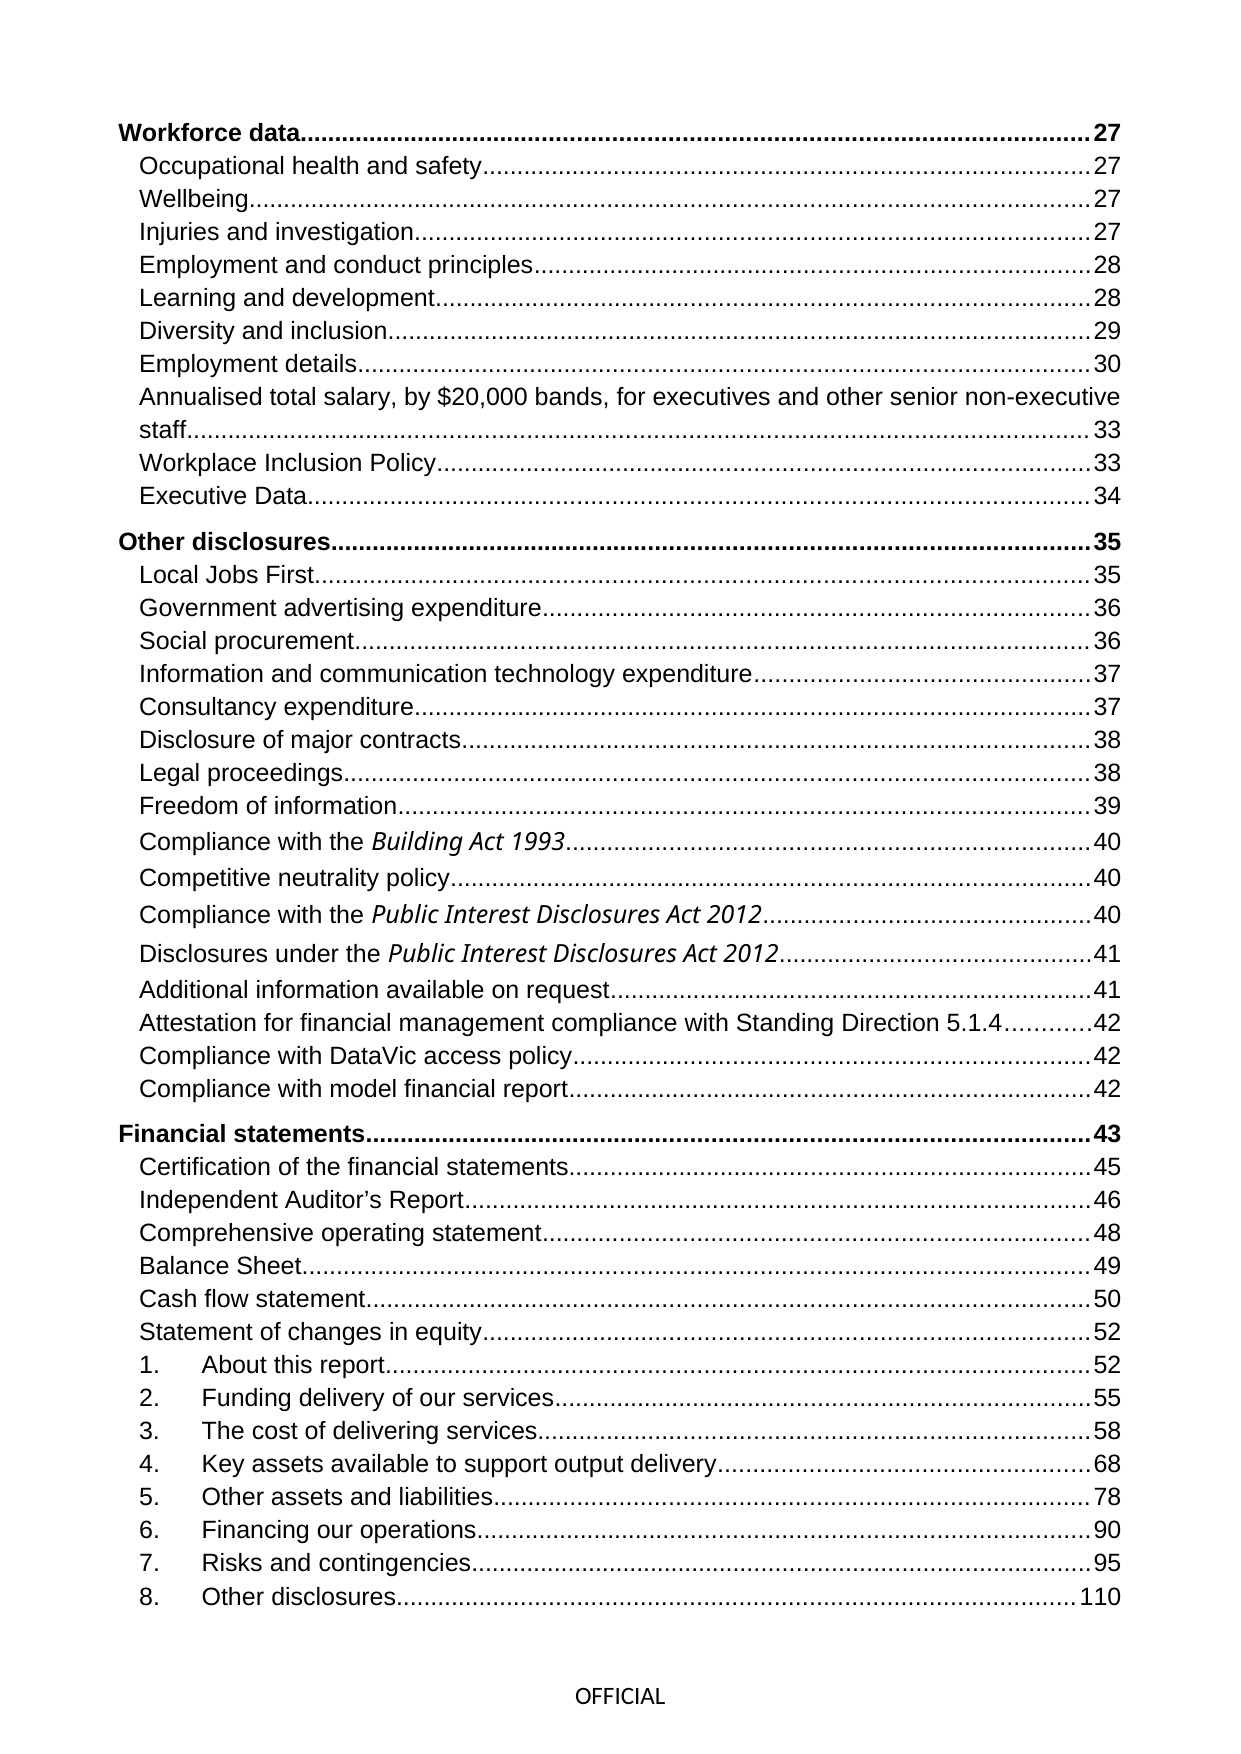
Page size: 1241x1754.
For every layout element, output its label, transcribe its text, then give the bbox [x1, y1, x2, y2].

text Disclosures under the Public Interest Disclosures Act 2012 41 [139, 935, 1122, 969]
text Local Jobs First 35 [139, 560, 1122, 589]
text Employment and conduct principles 28 [139, 250, 1122, 279]
text Other disclosures 35 [118, 527, 1122, 556]
text Information and communication technology expenditure 37 [139, 659, 1122, 688]
text 6. Financing our operations 90 [139, 1515, 1122, 1544]
text Occupational health and safety 27 [139, 151, 1122, 180]
text Compliance with the Building Act 1993 40 [139, 824, 1122, 858]
text Social procurement 36 [139, 626, 1122, 655]
text Certification of the financial statements 45 [139, 1152, 1122, 1181]
text Additional information available on request 41 [139, 974, 1122, 1003]
text Balance Sheet 49 [139, 1251, 1122, 1280]
text Wellbeing 27 [139, 184, 1122, 213]
text Comprehensive operating statement 48 [139, 1218, 1122, 1247]
text Financial statements 43 [118, 1119, 1122, 1148]
text Independent Auditor’s Report 46 [139, 1185, 1122, 1214]
text Workplace Inclusion Policy 33 [139, 448, 1122, 477]
text Diversity and inclusion 29 [139, 316, 1122, 345]
text 7. Risks and contingencies 95 [139, 1548, 1122, 1577]
text 1. About this report 52 [139, 1350, 1122, 1379]
text Compliance with the Public Interest Disclosures Act 2012 40 [139, 896, 1122, 930]
text Statement of changes in equity 52 [139, 1317, 1122, 1346]
text Disclosure of major contracts 38 [139, 725, 1122, 754]
text Government advertising expenditure 36 [139, 593, 1122, 622]
text 4. Key assets available to support output delivery 68 [139, 1449, 1122, 1478]
text Cash flow statement 50 [139, 1284, 1122, 1313]
text Workforce data 27 [118, 118, 1122, 147]
text Employment details 30 [139, 349, 1122, 378]
text Competitive neutrality policy 40 [139, 863, 1122, 892]
text Attestation for financial management compliance with Standing Direction 5.1.4 42 [139, 1008, 1122, 1036]
text Legal proceedings 38 [139, 758, 1122, 787]
text Consultancy expenditure 37 [139, 692, 1122, 721]
text Compliance with DataVic access policy 42 [139, 1041, 1122, 1069]
text 5. Other assets and liabilities 78 [139, 1482, 1122, 1511]
text Learning and development 28 [139, 283, 1122, 312]
text Executive Data 34 [139, 481, 1122, 510]
text Freedom of information 39 [139, 791, 1122, 820]
text Injuries and investigation 27 [139, 217, 1122, 246]
text 3. The cost of delivering services 58 [139, 1416, 1122, 1445]
text 8. Other disclosures 110 [139, 1581, 1122, 1610]
text Annualised total salary, by $20,000 bands, for executives and other senior non-executive staff 33 [139, 382, 1122, 444]
text Compliance with model financial report 42 [139, 1074, 1122, 1102]
text 2. Funding delivery of our services 55 [139, 1383, 1122, 1412]
